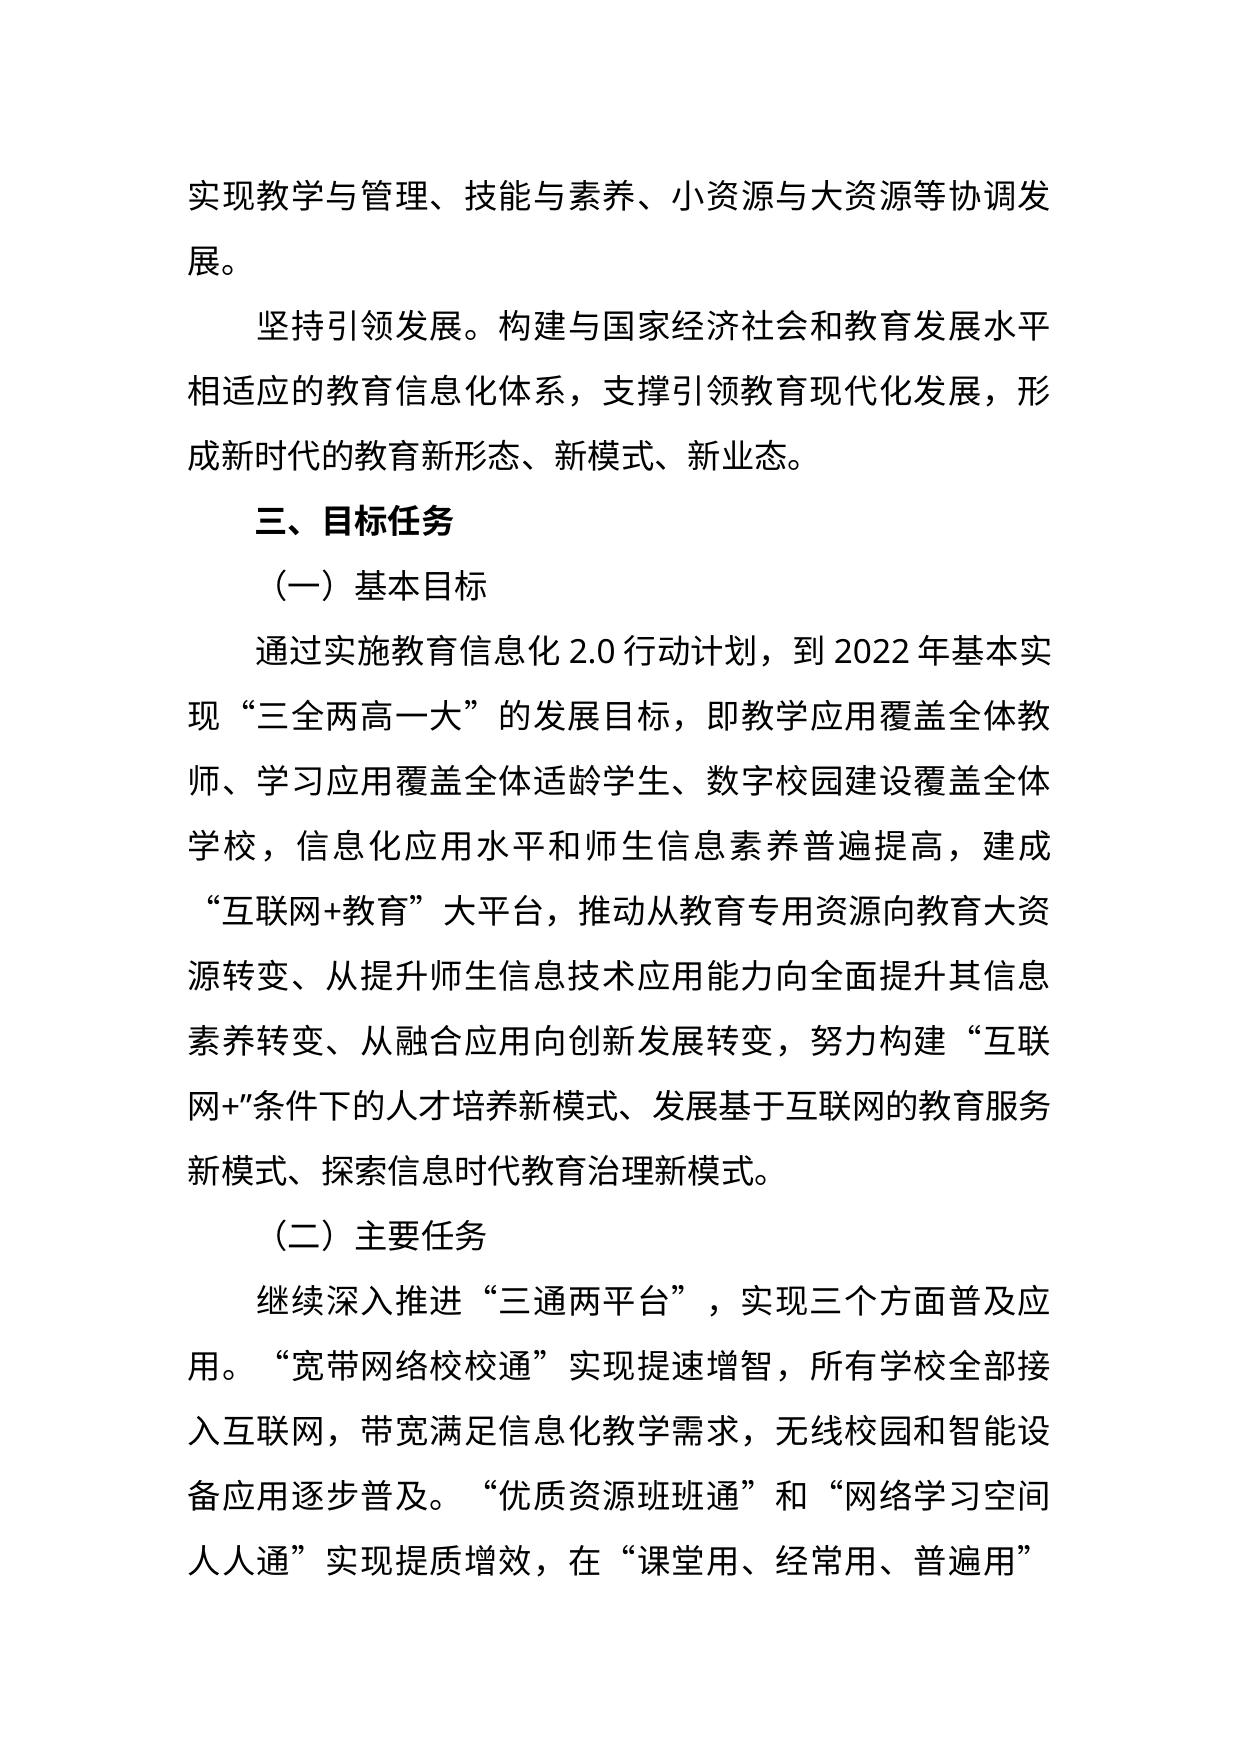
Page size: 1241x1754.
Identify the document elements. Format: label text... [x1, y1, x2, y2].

text 通过实施教育信息化2.0行动计划，到2022年基本实现“三全两高一大”的发展目标，即教学应用覆盖全体教师、学习应用覆盖全体适龄学生、数字校园建设覆盖全体学校，信息化应用水平和师生信息素养普遍提高，建成“互联网+教育”大平台，推动从教育专用资源向教育大资源转变、从提升师生信息技术应用能力向全面提升其信息素养转变、从融合应用向创新发展转变，努力构建“互联网+”条件下的人才培养新模式、发展基于互联网的教育服务新模式、探索信息时代教育治理新模式。 [187, 617, 1053, 1202]
text （二）主要任务 [187, 1202, 1053, 1267]
text 三、目标任务 [187, 487, 1053, 552]
text 坚持引领发展。构建与国家经济社会和教育发展水平相适应的教育信息化体系，支撑引领教育现代化发展，形成新时代的教育新形态、新模式、新业态。 [187, 292, 1053, 487]
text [187, 162, 1053, 292]
text （一）基本目标 [187, 552, 1053, 617]
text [187, 1267, 1053, 1592]
